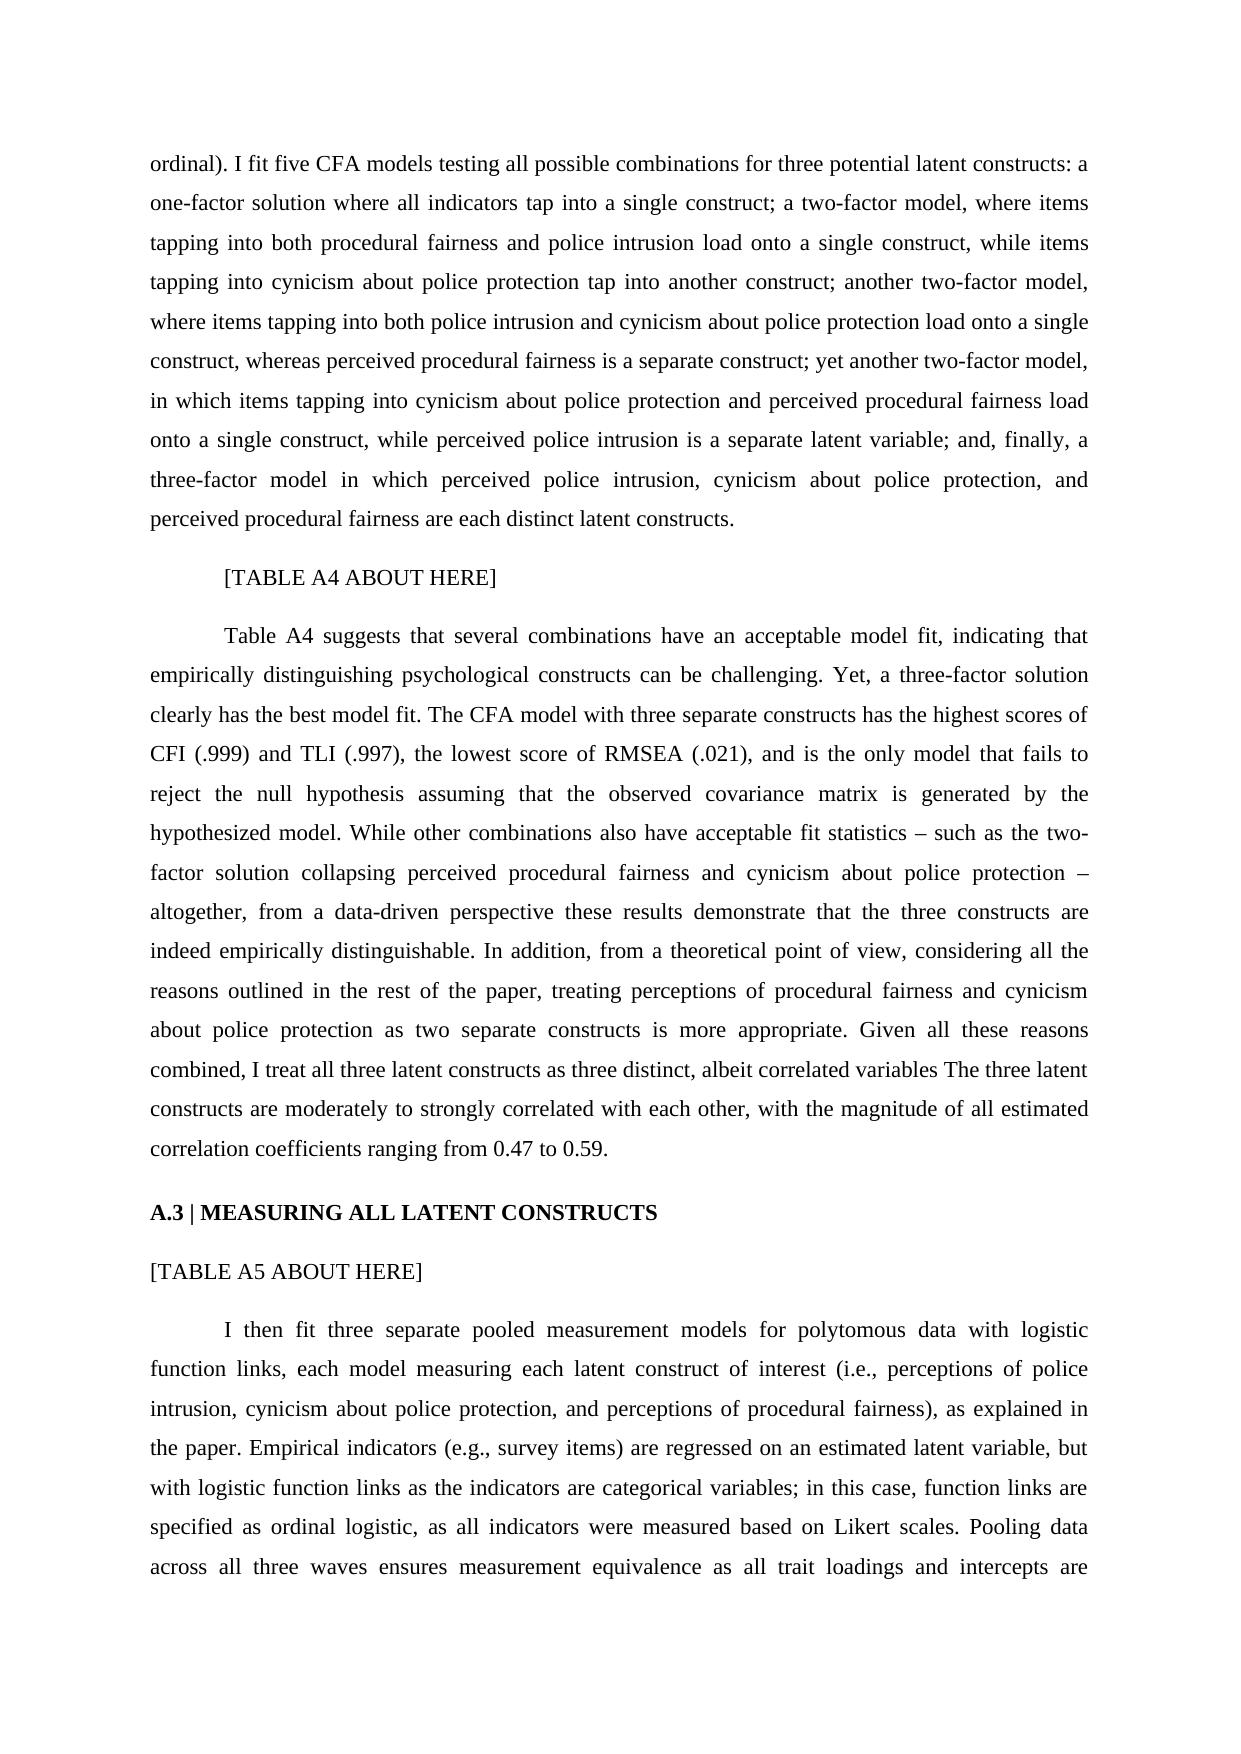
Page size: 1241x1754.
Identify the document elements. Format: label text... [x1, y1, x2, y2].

text A.3 | MEASURING ALL LATENT CONSTRUCTS [150, 1199, 1090, 1226]
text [150, 1316, 1090, 1579]
text [TABLE A5 ABOUT HERE] [150, 1258, 1090, 1284]
text Table A4 suggests that several combinations have an acceptable model fit, indicating that empirically distinguishing psychological constructs can be challenging. Yet, a three-factor solution clearly has the best model fit. The CFA model with three separate constructs has the highest scores of CFI (.999) and TLI (.997), the lowest score of RMSEA (.021), and is the only model that fails to reject the null hypothesis assuming that the observed covariance matrix is generated by the hypothesized model. While other combinations also have acceptable fit statistics – such as the two-factor solution collapsing perceived procedural fairness and cynicism about police protection – altogether, from a data-driven perspective these results demonstrate that the three constructs are indeed empirically distinguishable. In addition, from a theoretical point of view, considering all the reasons outlined in the rest of the paper, treating perceptions of procedural fairness and cynicism about police protection as two separate constructs is more appropriate. Given all these reasons combined, I treat all three latent constructs as three distinct, albeit correlated variables The three latent constructs are moderately to strongly correlated with each other, with the magnitude of all estimated correlation coefficients ranging from 0.47 to 0.59. [150, 622, 1090, 1161]
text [150, 150, 1090, 532]
text [TABLE A4 ABOUT HERE] [150, 563, 1090, 590]
